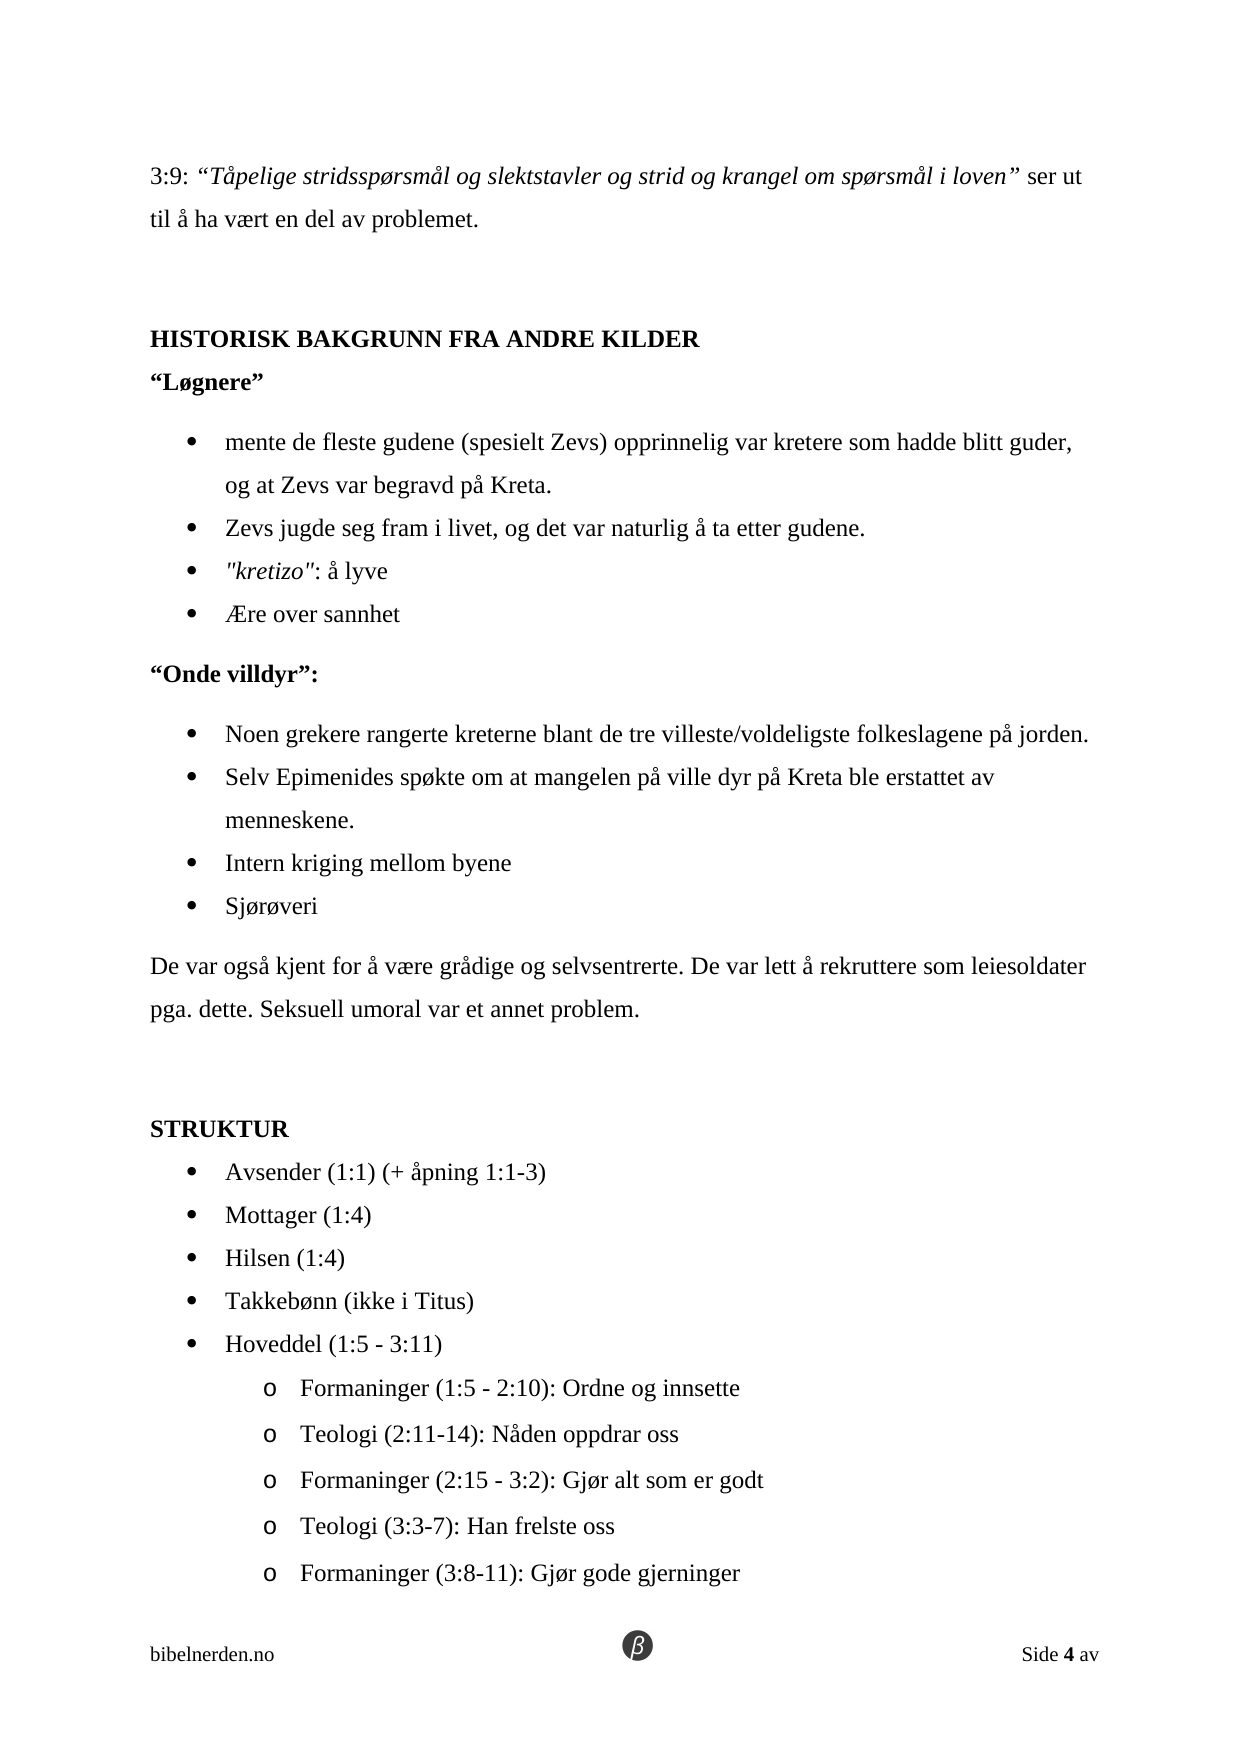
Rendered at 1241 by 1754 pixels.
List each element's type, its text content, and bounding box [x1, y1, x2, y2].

list Mottager (1:4) [187, 1200, 1090, 1229]
list Avsender (1:1) (+ åpning 1:1-3) [187, 1157, 1090, 1186]
list Hoveddel (1:5 - 3:11) [187, 1329, 1090, 1358]
list Ære over sannhet [187, 599, 1090, 628]
list Formaninger (2:15 - 3:2): Gjør alt som er godt [262, 1465, 1090, 1496]
list Sjørøveri [187, 891, 1090, 920]
text “Onde villdyr”: [150, 659, 1090, 688]
list Formaninger (3:8-11): Gjør gode gjerninger [262, 1558, 1090, 1588]
list Intern kriging mellom byene [187, 848, 1090, 877]
text 3:9: “Tåpelige stridsspørsmål og slektstavler og strid og krangel om spørsmål i loven” ser ut til å ha vært en del av problemet. [150, 161, 1090, 233]
text De var også kjent for å være grådige og selvsentrerte. De var lett å rekruttere som leiesoldater pga. dette. Seksuell umoral var et annet problem. [150, 951, 1090, 1023]
list Teologi (2:11-14): Nåden oppdrar oss [262, 1419, 1090, 1450]
list Takkebønn (ikke i Titus) [187, 1286, 1090, 1315]
list Formaninger (1:5 - 2:10): Ordne og innsette [262, 1373, 1090, 1403]
picture [621, 1629, 654, 1662]
list Teologi (3:3-7): Han frelste oss [262, 1511, 1090, 1542]
subtitle Historisk bakgrunn fra andre kilder [150, 324, 1090, 353]
subtitle Struktur [150, 1114, 1090, 1143]
text “Løgnere” [150, 367, 1090, 396]
list "kretizo": å lyve [187, 556, 1090, 585]
list Hilsen (1:4) [187, 1243, 1090, 1272]
list Noen grekere rangerte kreterne blant de tre villeste/voldeligste folkeslagene på jorden. [187, 719, 1090, 748]
list Zevs jugde seg fram i livet, og det var naturlig å ta etter gudene. [187, 513, 1090, 542]
list Selv Epimenides spøkte om at mangelen på ville dyr på Kreta ble erstattet av menneskene. [187, 762, 1090, 834]
list mente de fleste gudene (spesielt Zevs) opprinnelig var kretere som hadde blitt guder, og at Zevs var begravd på Kreta. [187, 427, 1090, 499]
